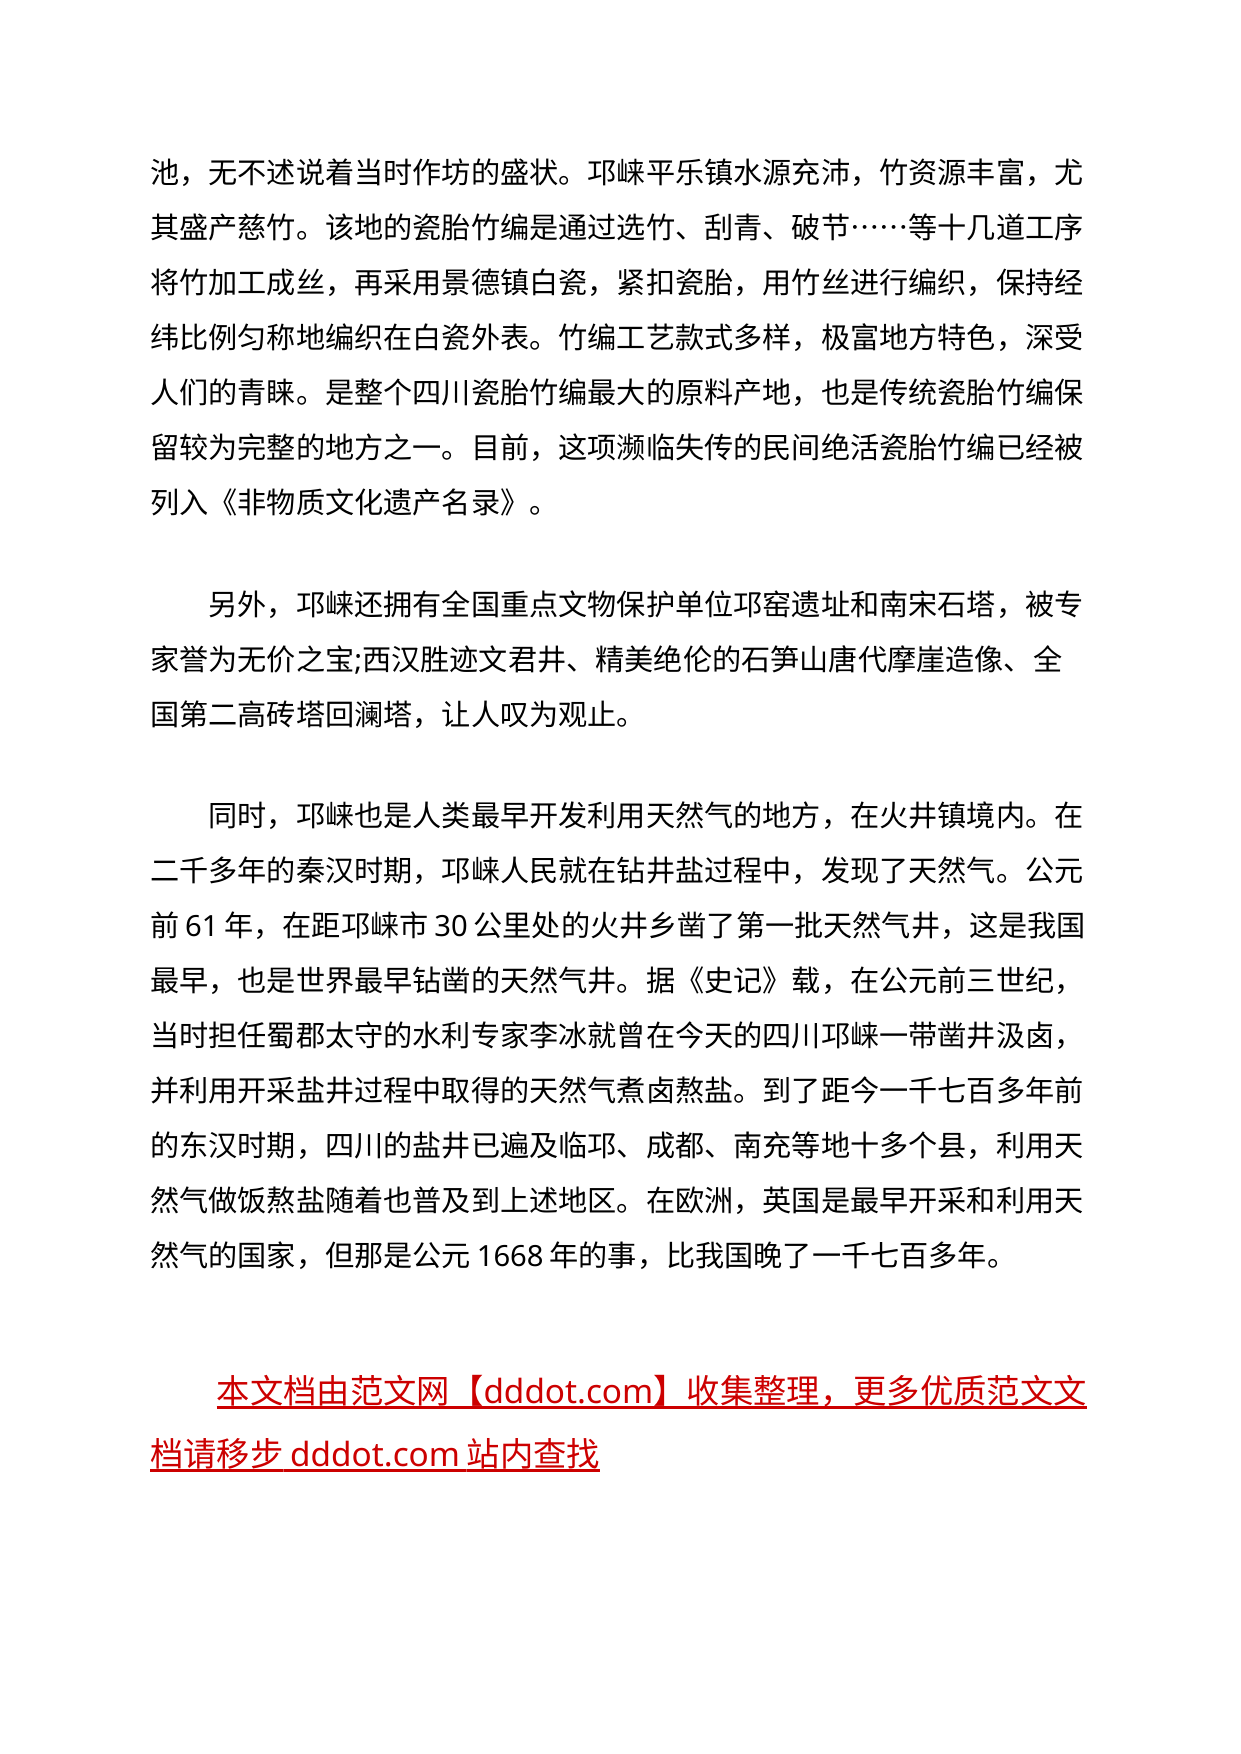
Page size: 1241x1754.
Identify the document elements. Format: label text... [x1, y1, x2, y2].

text 本文档由范文网【dddot.com】收集整理，更多优质范文文档请移步dddot.com站内查找 [150, 1365, 1090, 1477]
text 另外，邛崃还拥有全国重点文物保护单位邛窑遗址和南宋石塔，被专家誉为无价之宝;西汉胜迹文君井、精美绝伦的石笋山唐代摩崖造像、全国第二高砖塔回澜塔，让人叹为观止。 [150, 581, 1090, 733]
text 同时，邛崃也是人类最早开发利用天然气的地方，在火井镇境内。在二千多年的秦汉时期，邛崃人民就在钻井盐过程中，发现了天然气。公元前61年，在距邛崃市30公里处的火井乡凿了第一批天然气井，这是我国最早，也是世界最早钻凿的天然气井。据《史记》载，在公元前三世纪，当时担任蜀郡太守的水利专家李冰就曾在今天的四川邛崃一带凿井汲卤，并利用开采盐井过程中取得的天然气煮卤熬盐。到了距今一千七百多年前的东汉时期，四川的盐井已遍及临邛、成都、南充等地十多个县，利用天然气做饭熬盐随着也普及到上述地区。在欧洲，英国是最早开采和利用天然气的国家，但那是公元1668年的事，比我国晚了一千七百多年。 [150, 793, 1090, 1274]
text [150, 150, 1090, 522]
